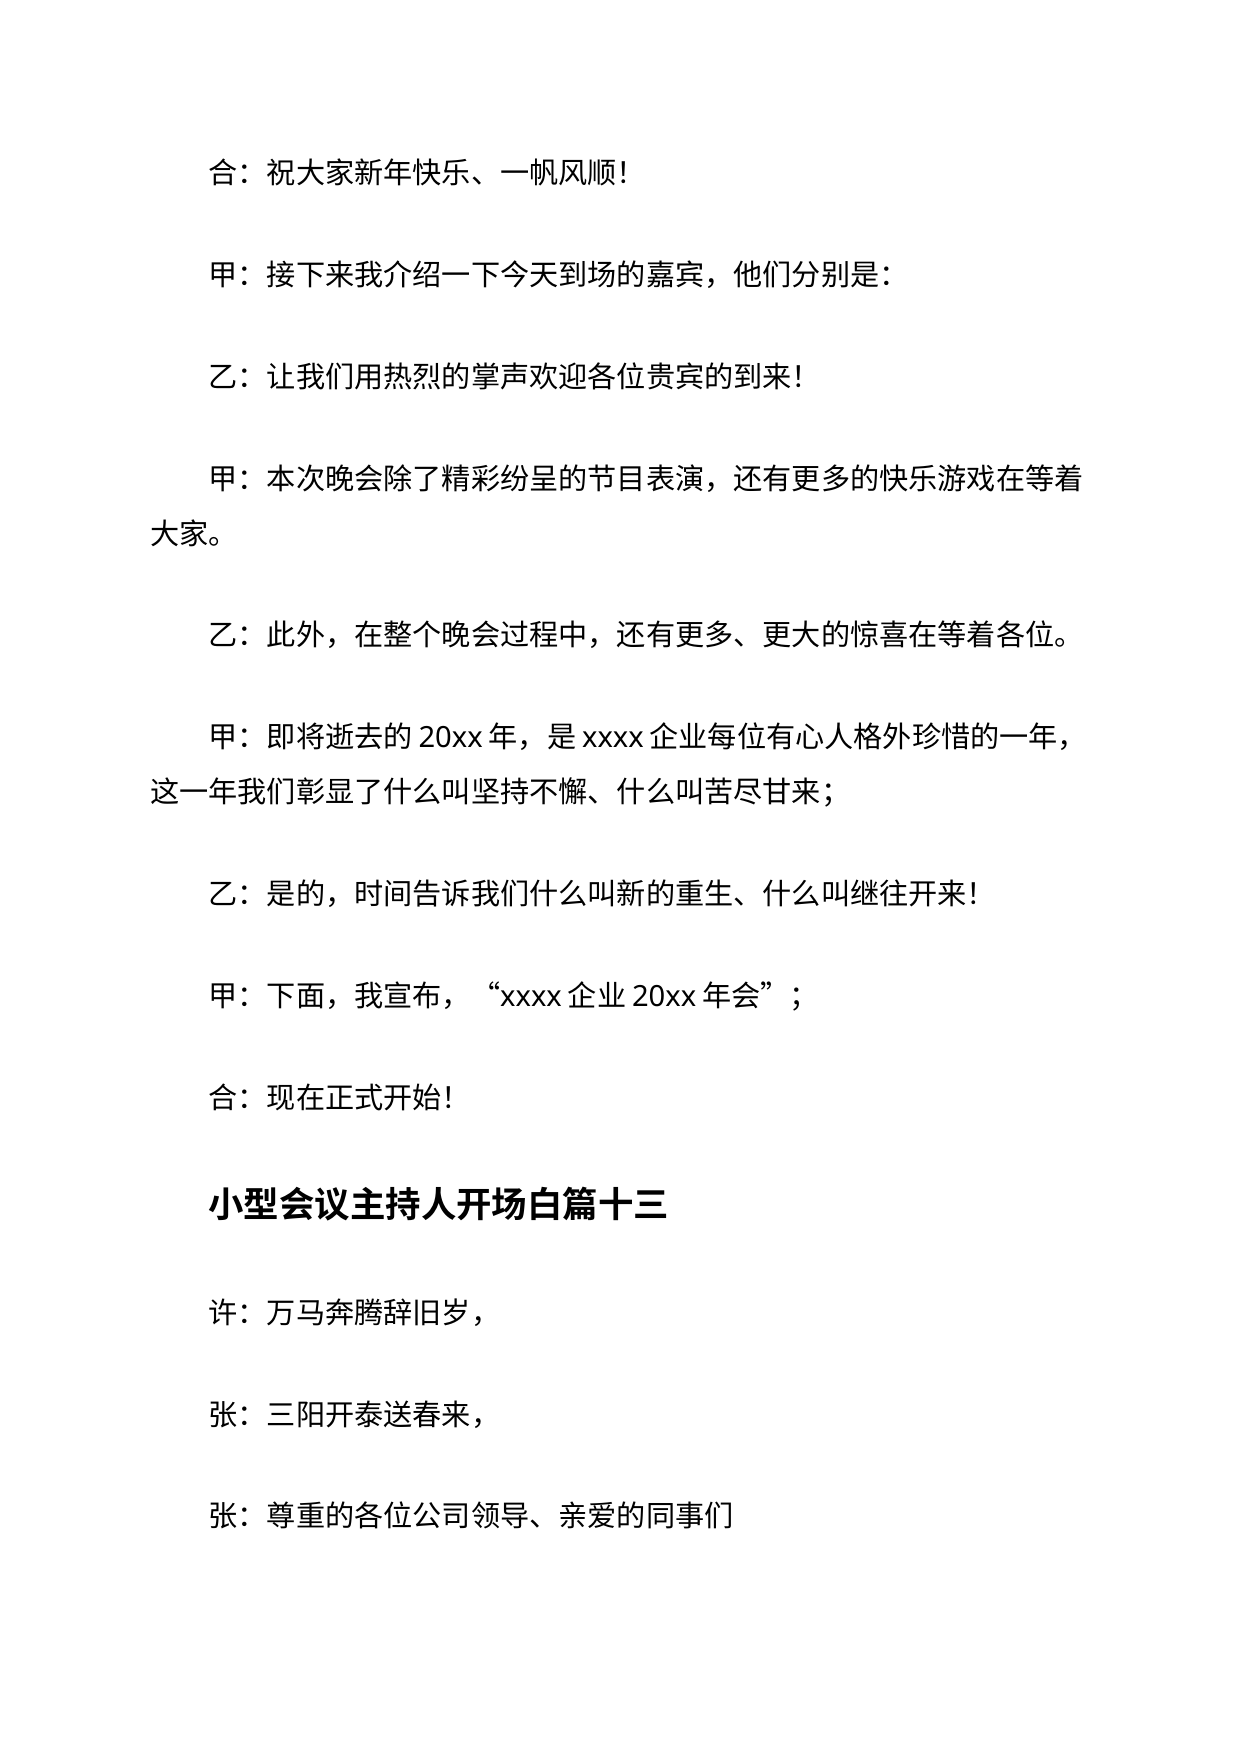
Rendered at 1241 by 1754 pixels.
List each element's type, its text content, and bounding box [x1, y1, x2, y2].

text 小型会议主持人开场白篇十三 [150, 1176, 1090, 1227]
text 张：三阳开泰送春来， [150, 1391, 1090, 1433]
text 合：现在正式开始！ [150, 1074, 1090, 1117]
text 乙：让我们用热烈的掌声欢迎各位贵宾的到来！ [150, 353, 1090, 396]
text 甲：即将逝去的20xx年，是xxxx企业每位有心人格外珍惜的一年，这一年我们彰显了什么叫坚持不懈、什么叫苦尽甘来； [150, 714, 1090, 811]
text 乙：是的，时间告诉我们什么叫新的重生、什么叫继往开来！ [150, 871, 1090, 913]
text 许：万马奔腾辞旧岁， [150, 1289, 1090, 1332]
text 甲：本次晚会除了精彩纷呈的节目表演，还有更多的快乐游戏在等着大家。 [150, 455, 1090, 552]
text 合：祝大家新年快乐、一帆风顺！ [150, 150, 1090, 192]
text 甲：接下来我介绍一下今天到场的嘉宾，他们分别是： [150, 252, 1090, 294]
text 乙：此外，在整个晚会过程中，还有更多、更大的惊喜在等着各位。 [150, 612, 1090, 654]
text 张：尊重的各位公司领导、亲爱的同事们 [150, 1493, 1090, 1535]
text 甲：下面，我宣布，“xxxx企业20xx年会”； [150, 972, 1090, 1015]
